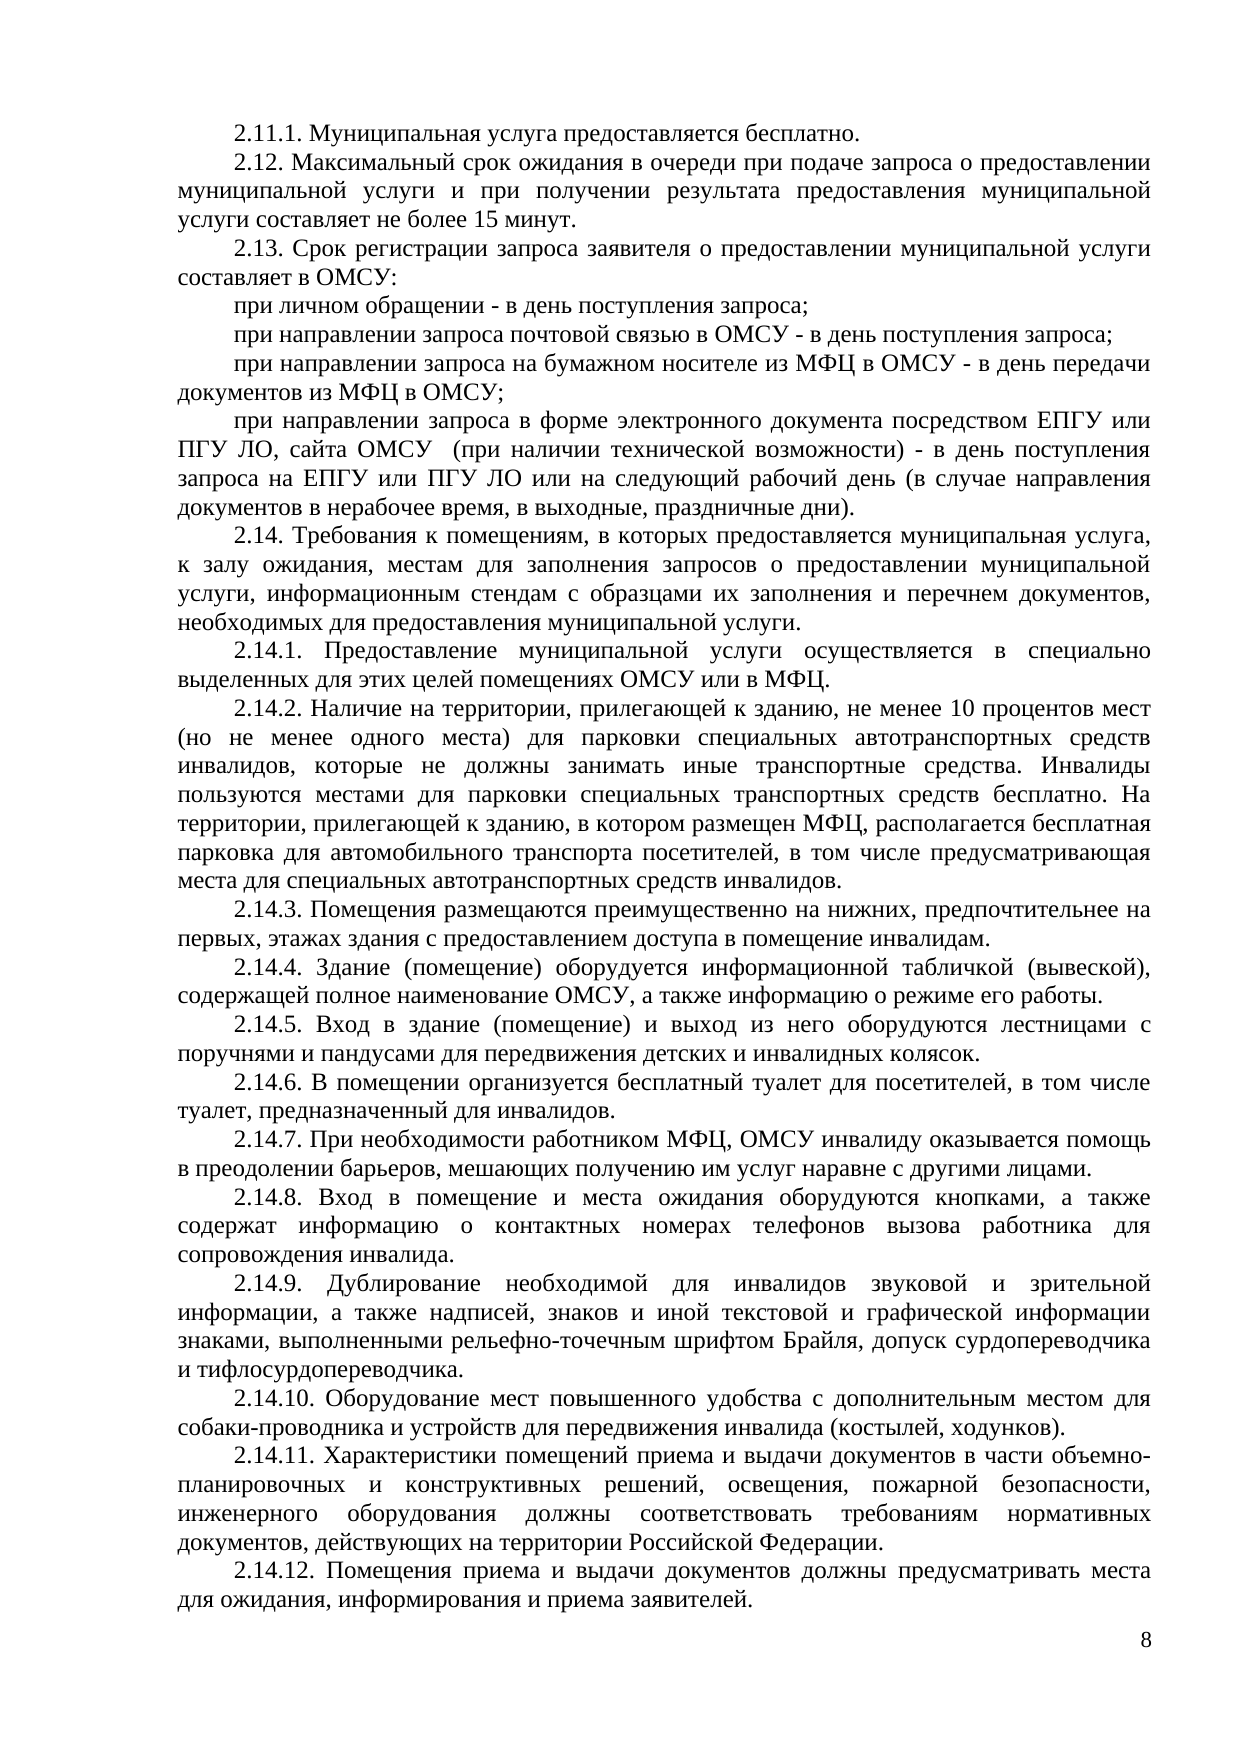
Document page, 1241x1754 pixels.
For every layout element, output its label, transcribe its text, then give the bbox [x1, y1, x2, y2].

text 2.14.11. Характеристики помещений приема и выдачи документов в части объемно-планировочных и конструктивных решений, освещения, пожарной безопасности, инженерного оборудования должны соответствовать требованиям нормативных документов, действующих на территории Российской Федерации. [177, 1441, 1152, 1556]
text 2.12. Максимальный срок ожидания в очереди при подаче запроса о предоставлении муниципальной услуги и при получении результата предоставления муниципальной услуги составляет не более 15 минут. [177, 147, 1152, 233]
text 2.14. Требования к помещениям, в которых предоставляется муниципальная услуга, к залу ожидания, местам для заполнения запросов о предоставлении муниципальной услуги, информационным стендам с образцами их заполнения и перечнем документов, необходимых для предоставления муниципальной услуги. [177, 521, 1152, 636]
text 2.14.10. Оборудование мест повышенного удобства с дополнительным местом для собаки-проводника и устройств для передвижения инвалида (костылей, ходунков). [177, 1383, 1152, 1441]
text 2.14.5. Вход в здание (помещение) и выход из него оборудуются лестницами с поручнями и пандусами для передвижения детских и инвалидных колясок. [177, 1009, 1152, 1067]
text при личном обращении - в день поступления запроса; [177, 291, 1152, 319]
text 2.11.1. Муниципальная услуга предоставляется бесплатно. [177, 118, 1152, 147]
text 2.14.1. Предоставление муниципальной услуги осуществляется в специально выделенных для этих целей помещениях ОМСУ или в МФЦ. [177, 636, 1152, 693]
text 2.14.9. Дублирование необходимой для инвалидов звуковой и зрительной информации, а также надписей, знаков и иной текстовой и графической информации знаками, выполненными рельефно-точечным шрифтом Брайля, допуск сурдопереводчика и тифлосурдопереводчика. [177, 1268, 1152, 1383]
text при направлении запроса на бумажном носителе из МФЦ в ОМСУ - в день передачи документов из МФЦ в ОМСУ; [177, 348, 1152, 406]
text 2.14.6. В помещении организуется бесплатный туалет для посетителей, в том числе туалет, предназначенный для инвалидов. [177, 1067, 1152, 1124]
text при направлении запроса в форме электронного документа посредством ЕПГУ или ПГУ ЛО, сайта ОМСУ (при наличии технической возможности) - в день поступления запроса на ЕПГУ или ПГУ ЛО или на следующий рабочий день (в случае направления документов в нерабочее время, в выходные, праздничные дни). [177, 406, 1152, 521]
text при направлении запроса почтовой связью в ОМСУ - в день поступления запроса; [177, 319, 1152, 348]
text 2.14.4. Здание (помещение) оборудуется информационной табличкой (вывеской), содержащей полное наименование ОМСУ, а также информацию о режиме его работы. [177, 952, 1152, 1009]
text 2.14.8. Вход в помещение и места ожидания оборудуются кнопками, а также содержат информацию о контактных номерах телефонов вызова работника для сопровождения инвалида. [177, 1182, 1152, 1268]
text 2.14.7. При необходимости работником МФЦ, ОМСУ инвалиду оказывается помощь в преодолении барьеров, мешающих получению им услуг наравне с другими лицами. [177, 1124, 1152, 1182]
text 2.13. Срок регистрации запроса заявителя о предоставлении муниципальной услуги составляет в ОМСУ: [177, 233, 1152, 291]
text 2.14.3. Помещения размещаются преимущественно на нижних, предпочтительнее на первых, этажах здания с предоставлением доступа в помещение инвалидам. [177, 894, 1152, 952]
text 2.14.2. Наличие на территории, прилегающей к зданию, не менее 10 процентов мест (но не менее одного места) для парковки специальных автотранспортных средств инвалидов, которые не должны занимать иные транспортные средства. Инвалиды пользуются местами для парковки специальных транспортных средств бесплатно. На территории, прилегающей к зданию, в котором размещен МФЦ, располагается бесплатная парковка для автомобильного транспорта посетителей, в том числе предусматривающая места для специальных автотранспортных средств инвалидов. [177, 693, 1152, 894]
text 2.14.12. Помещения приема и выдачи документов должны предусматривать места для ожидания, информирования и приема заявителей. [177, 1556, 1152, 1613]
